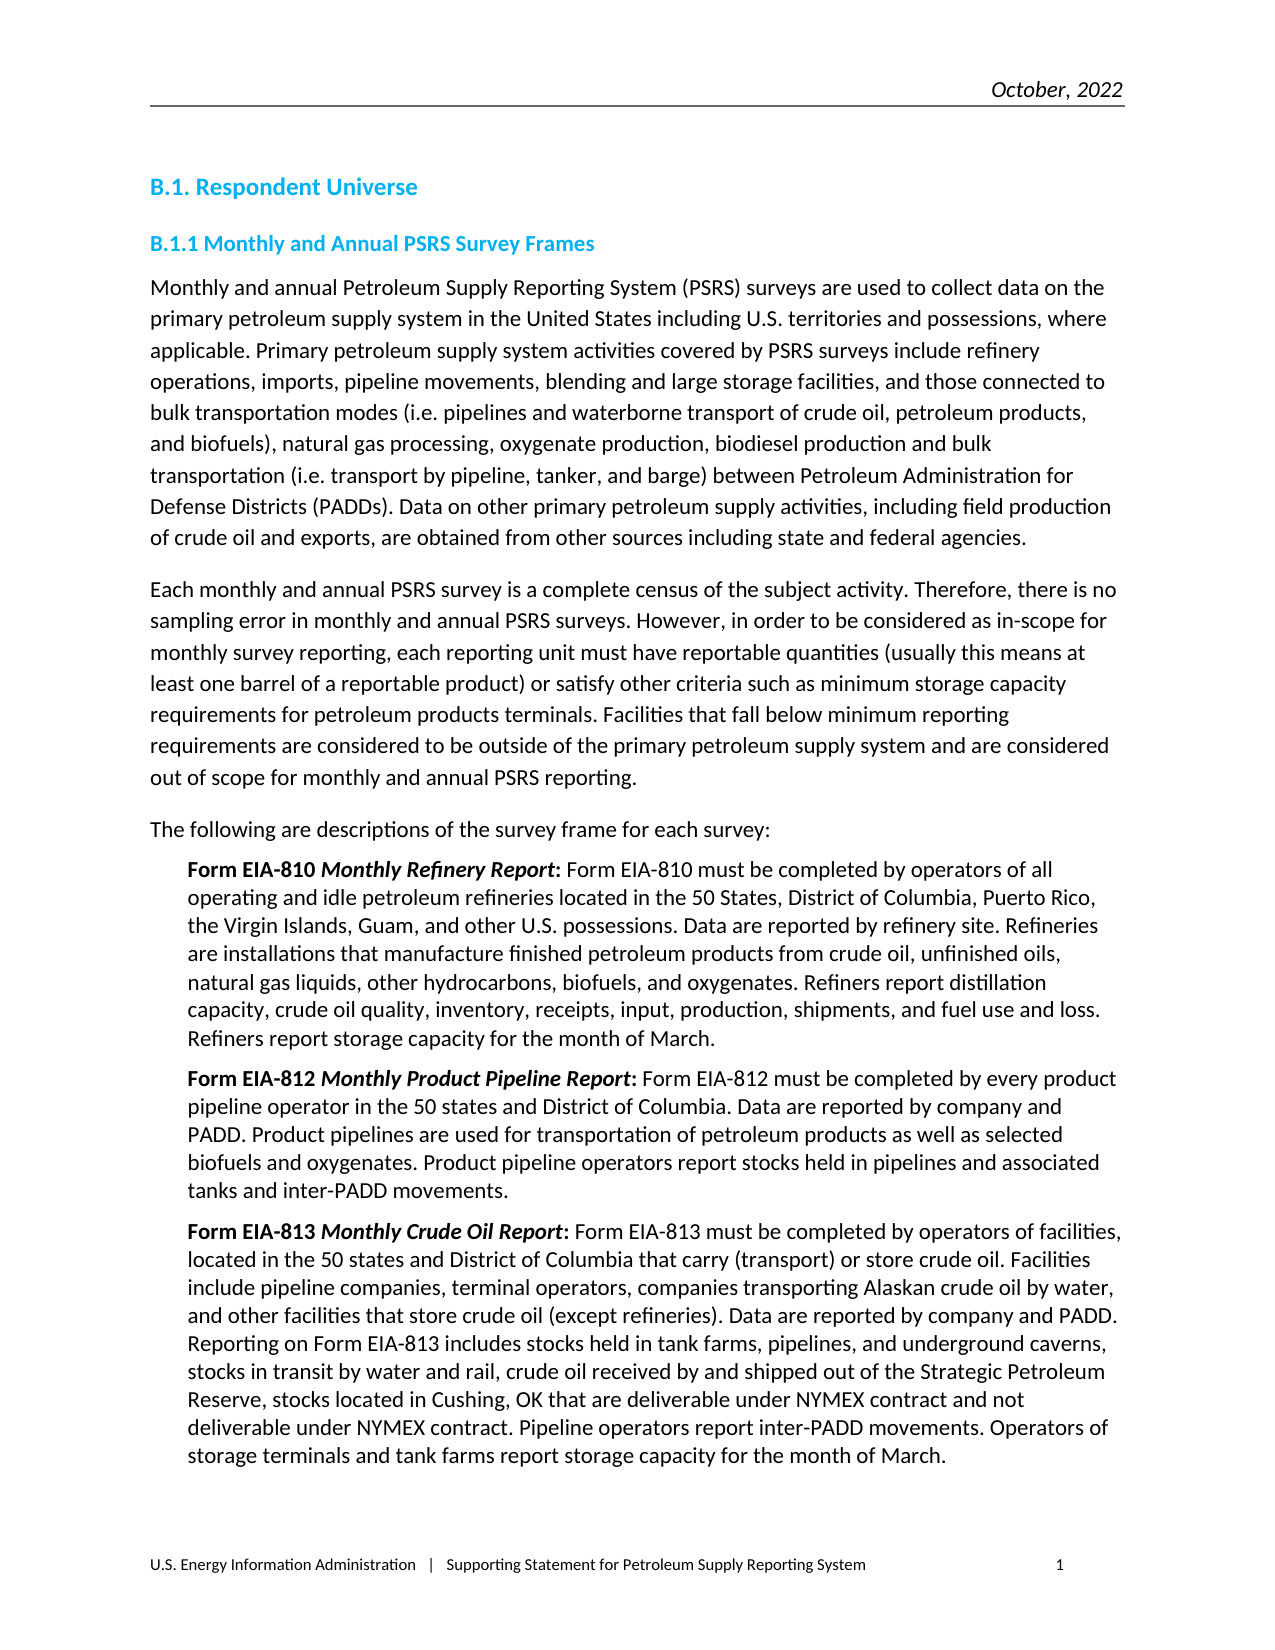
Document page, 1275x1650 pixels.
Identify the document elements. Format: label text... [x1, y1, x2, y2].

text Each monthly and annual PSRS survey is a complete census of the subject activity. Therefore, there is no sampling error in monthly and annual PSRS surveys. However, in order to be considered as in-scope for monthly survey reporting, each reporting unit must have reportable quantities (usually this means at least one barrel of a reportable product) or satisfy other criteria such as minimum storage capacity requirements for petroleum products terminals. Facilities that fall below minimum reporting requirements are considered to be outside of the primary petroleum supply system and are considered out of scope for monthly and annual PSRS reporting. [150, 572, 1125, 791]
subtitle B.1. Respondent Universe [150, 171, 1125, 201]
text Form EIA-812 Monthly Product Pipeline Report: Form EIA-812 must be completed by every product pipeline operator in the 50 states and District of Columbia. Data are reported by company and PADD. Product pipelines are used for transportation of petroleum products as well as selected biofuels and oxygenates. Product pipeline operators report stocks held in pipelines and associated tanks and inter-PADD movements. [187, 1064, 1125, 1204]
text The following are descriptions of the survey frame for each survey: [150, 812, 1125, 843]
text Monthly and annual Petroleum Supply Reporting System (PSRS) surveys are used to collect data on the primary petroleum supply system in the United States including U.S. territories and possessions, where applicable. Primary petroleum supply system activities covered by PSRS surveys include refinery operations, imports, pipeline movements, blending and large storage facilities, and those connected to bulk transportation modes (i.e. pipelines and waterborne transport of crude oil, petroleum products, and biofuels), natural gas processing, oxygenate production, biodiesel production and bulk transportation (i.e. transport by pipeline, tanker, and barge) between Petroleum Administration for Defense Districts (PADDs). Data on other primary petroleum supply activities, including field production of crude oil and exports, are obtained from other sources including state and federal agencies. [150, 270, 1125, 551]
text Form EIA-810 Monthly Refinery Report: Form EIA-810 must be completed by operators of all operating and idle petroleum refineries located in the 50 States, District of Columbia, Puerto Rico, the Virgin Islands, Guam, and other U.S. possessions. Data are reported by refinery site. Refineries are installations that manufacture finished petroleum products from crude oil, unfinished oils, natural gas liquids, other hydrocarbons, biofuels, and oxygenates. Refiners report distillation capacity, crude oil quality, inventory, receipts, input, production, shipments, and fuel use and loss. Refiners report storage capacity for the month of March. [187, 856, 1125, 1052]
text B.1.1 Monthly and Annual PSRS Survey Frames [150, 226, 1125, 258]
text Form EIA-813 Monthly Crude Oil Report: Form EIA-813 must be completed by operators of facilities, located in the 50 states and District of Columbia that carry (transport) or store crude oil. Facilities include pipeline companies, terminal operators, companies transporting Alaskan crude oil by water, and other facilities that store crude oil (except refineries). Data are reported by company and PADD. Reporting on Form EIA-813 includes stocks held in tank farms, pipelines, and underground caverns, stocks in transit by water and rail, crude oil received by and shipped out of the Strategic Petroleum Reserve, stocks located in Cushing, OK that are deliverable under NYMEX contract and not deliverable under NYMEX contract. Pipeline operators report inter-PADD movements. Operators of storage terminals and tank farms report storage capacity for the month of March. [187, 1217, 1125, 1469]
